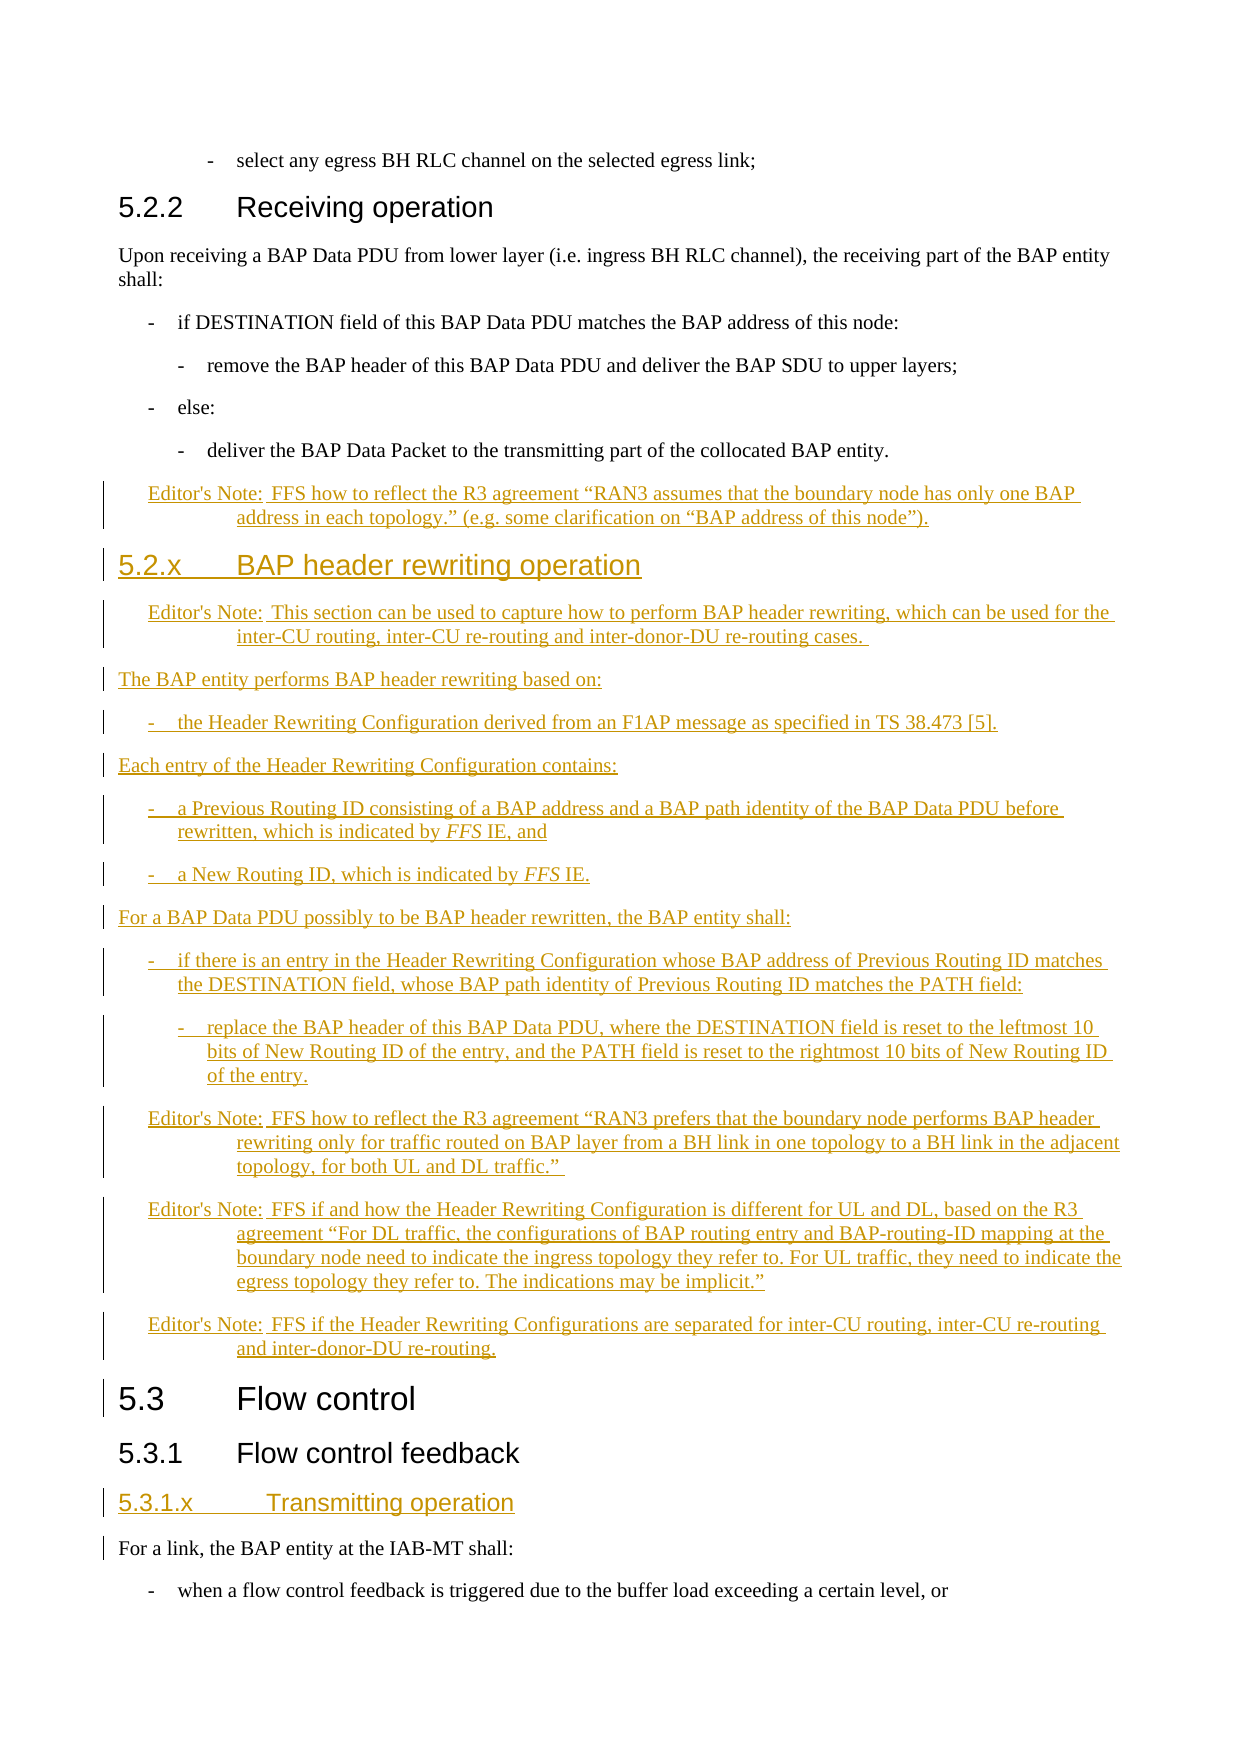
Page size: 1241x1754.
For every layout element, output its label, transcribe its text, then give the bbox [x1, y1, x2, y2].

text - when a flow control feedback is triggered due to the buffer load exceeding a certain level, or [148, 1578, 1122, 1602]
text 5.3 Flow control [118, 1378, 1122, 1417]
text - if DESTINATION field of this BAP Data PDU matches the BAP address of this node: [148, 310, 1122, 334]
text - remove the BAP header of this BAP Data PDU and deliver the BAP SDU to upper layers; [177, 352, 1122, 377]
text Upon receiving a BAP Data PDU from lower layer (i.e. ingress BH RLC channel), the receiving part of the BAP entity shall: [118, 243, 1122, 291]
text - select any egress BH RLC channel on the selected egress link; [207, 148, 1122, 172]
text 5.3.1 Flow control feedback [118, 1436, 1122, 1469]
text - else: [148, 395, 1122, 419]
text - deliver the BAP Data Packet to the transmitting part of the collocated BAP entity. [177, 438, 1122, 462]
text 5.2.2 Receiving operation [118, 191, 1122, 224]
text For a link, the BAP entity at the IAB-MT shall: [118, 1536, 1122, 1559]
